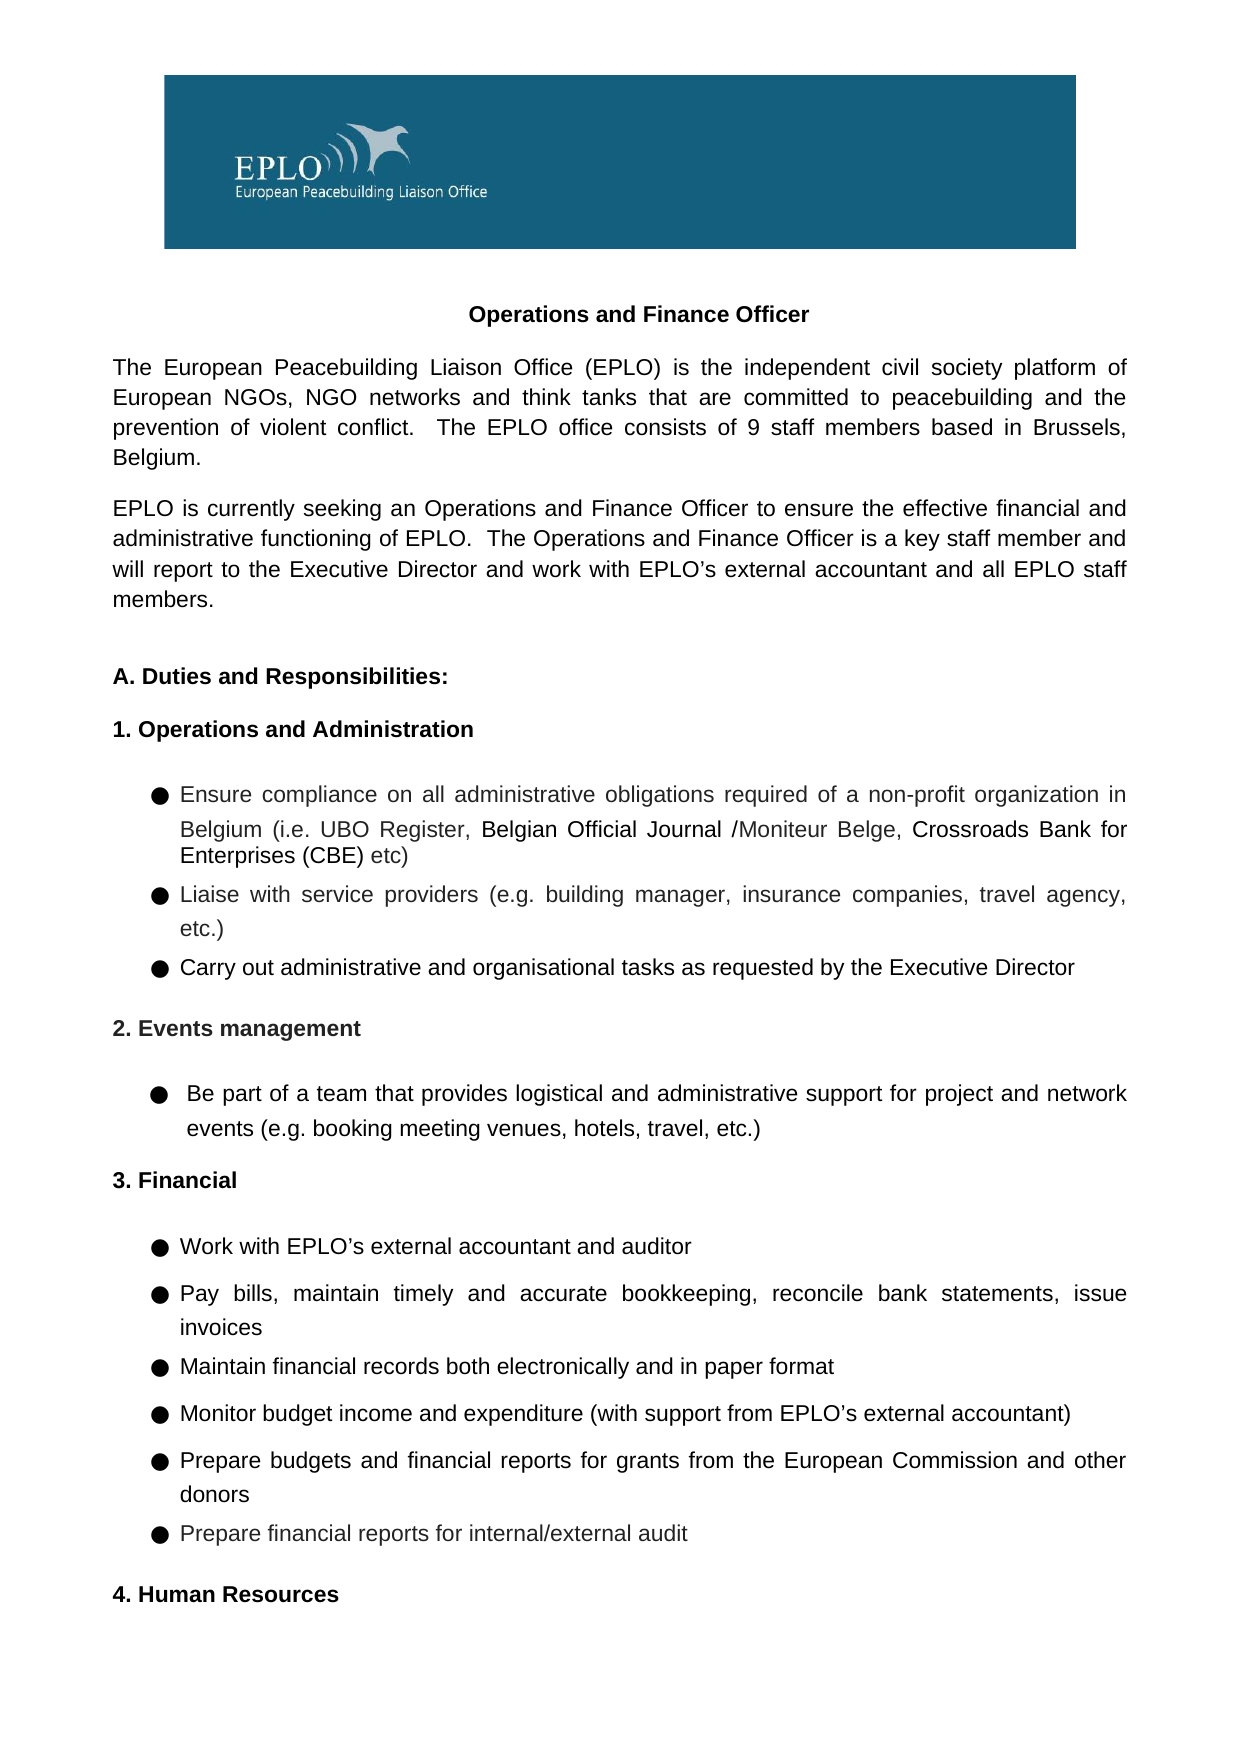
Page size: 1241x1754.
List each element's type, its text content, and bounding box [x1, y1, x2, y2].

list Prepare financial reports for internal/external audit [150, 1508, 1128, 1555]
text 2. Events management [112, 1015, 1128, 1041]
text Operations and Finance Officer [150, 301, 1128, 327]
list Ensure compliance on all administrative obligations required of a non-profit organization in Belgium (i.e. UBO Register, Belgian Official Journal /Moniteur Belge, Crossroads Bank for Enterprises (CBE) etc) [150, 769, 1128, 868]
text 3. Financial [112, 1167, 1128, 1194]
list Pay bills, maintain timely and accurate bookkeeping, reconcile bank statements, issue invoices [150, 1267, 1128, 1340]
list Liaise with service providers (e.g. building manager, insurance companies, travel agency, etc.) [150, 868, 1128, 942]
text EPLO is currently seeking an Operations and Finance Officer to ensure the effective financial and administrative functioning of EPLO. The Operations and Finance Officer is a key staff member and will report to the Executive Director and work with EPLO’s external accountant and all EPLO staff members. [112, 495, 1128, 612]
list Monitor budget income and expenditure (with support from EPLO’s external accountant) [150, 1387, 1128, 1434]
text A. Duties and Responsibilities: [112, 663, 1128, 689]
text The European Peacebuilding Liaison Office (EPLO) is the independent civil society platform of European NGOs, NGO networks and think tanks that are committed to peacebuilding and the prevention of violent conflict. The EPLO office consists of 9 staff members based in Brussels, Belgium. [112, 353, 1128, 471]
list Carry out administrative and organisational tasks as requested by the Executive Director [150, 942, 1128, 989]
list Maintain financial records both electronically and in paper format [150, 1340, 1128, 1387]
list Be part of a team that provides logistical and administrative support for project and network events (e.g. booking meeting venues, hotels, travel, etc.) [149, 1068, 1128, 1141]
picture [164, 75, 1076, 249]
list Prepare budgets and financial reports for grants from the European Commission and other donors [150, 1434, 1128, 1508]
text 1. Operations and Administration [112, 716, 1128, 742]
list Work with EPLO’s external accountant and auditor [150, 1220, 1128, 1267]
text 4. Human Resources [112, 1581, 1128, 1607]
